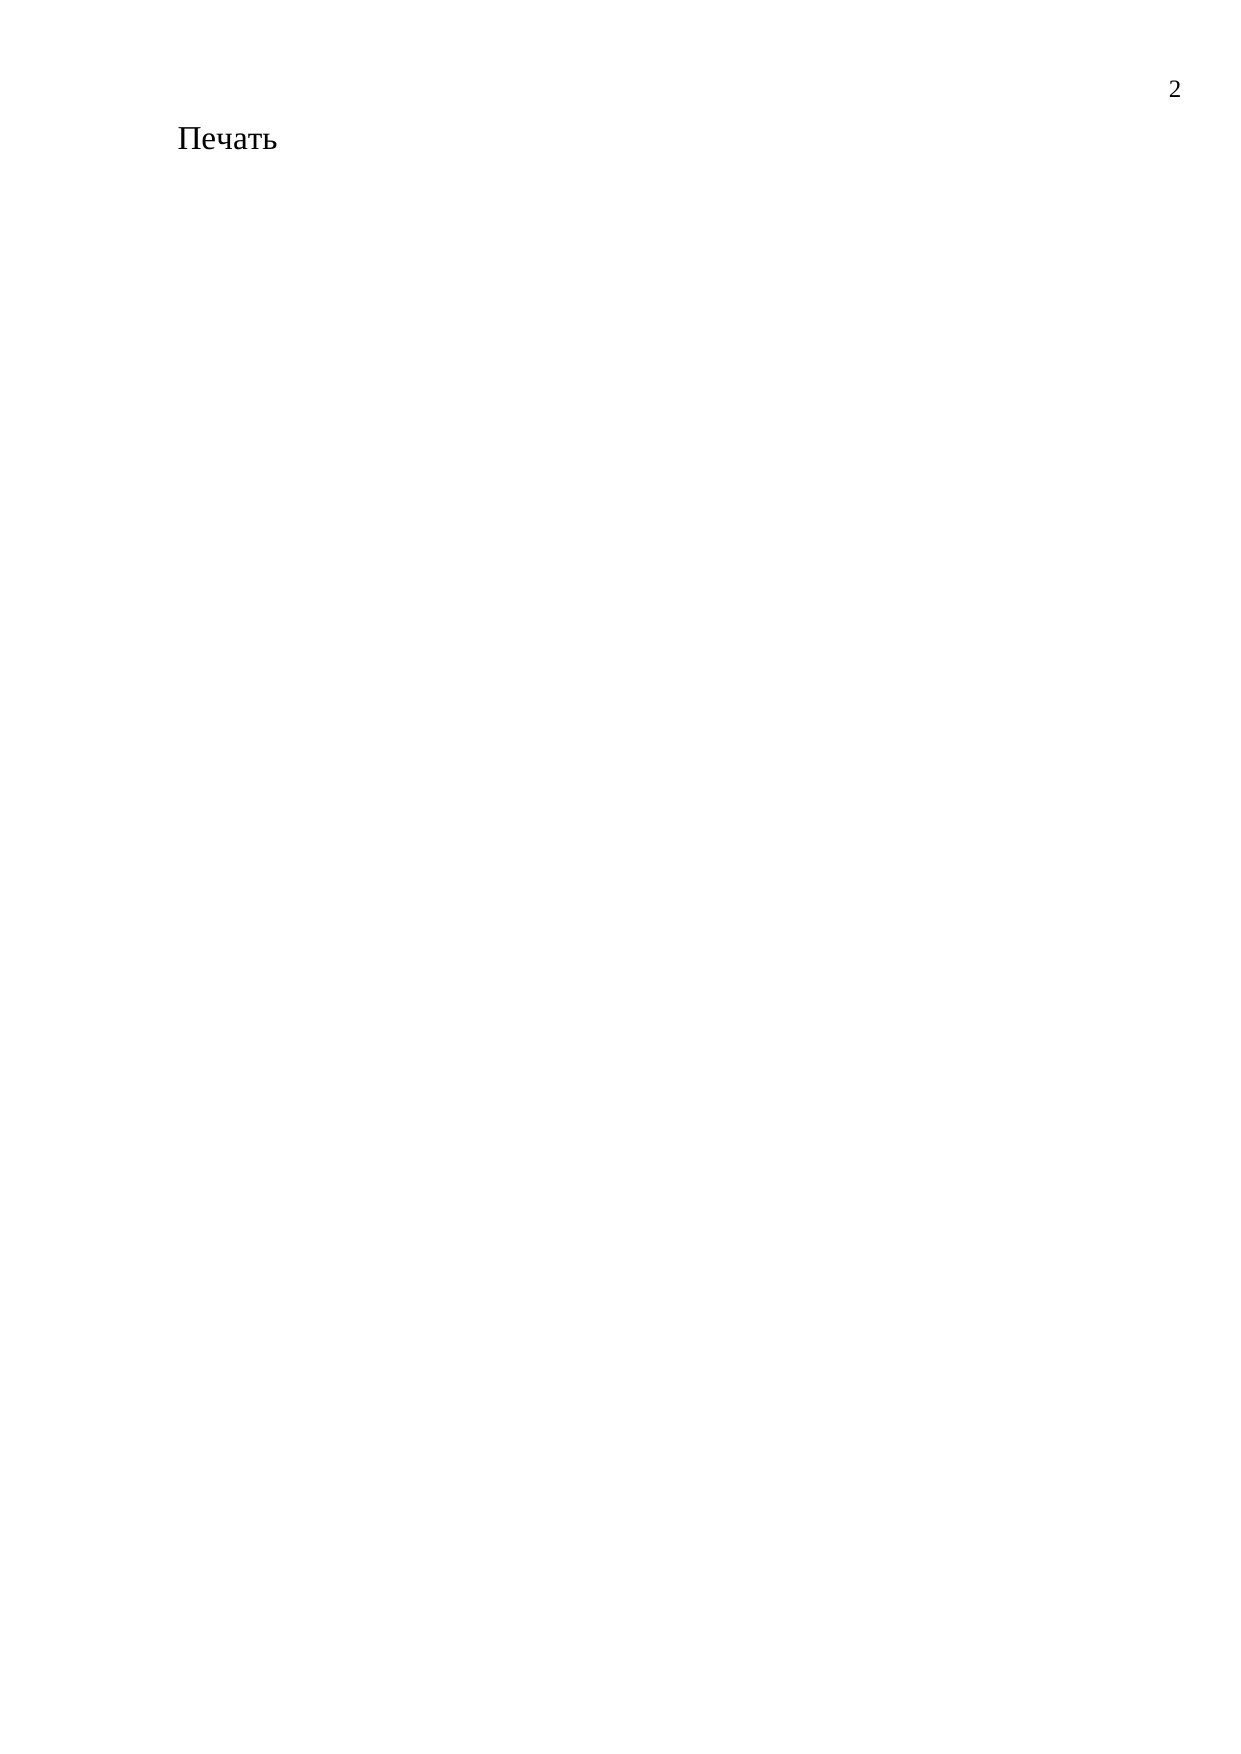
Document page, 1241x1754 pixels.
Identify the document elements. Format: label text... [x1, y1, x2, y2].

text Печать [177, 118, 1181, 156]
